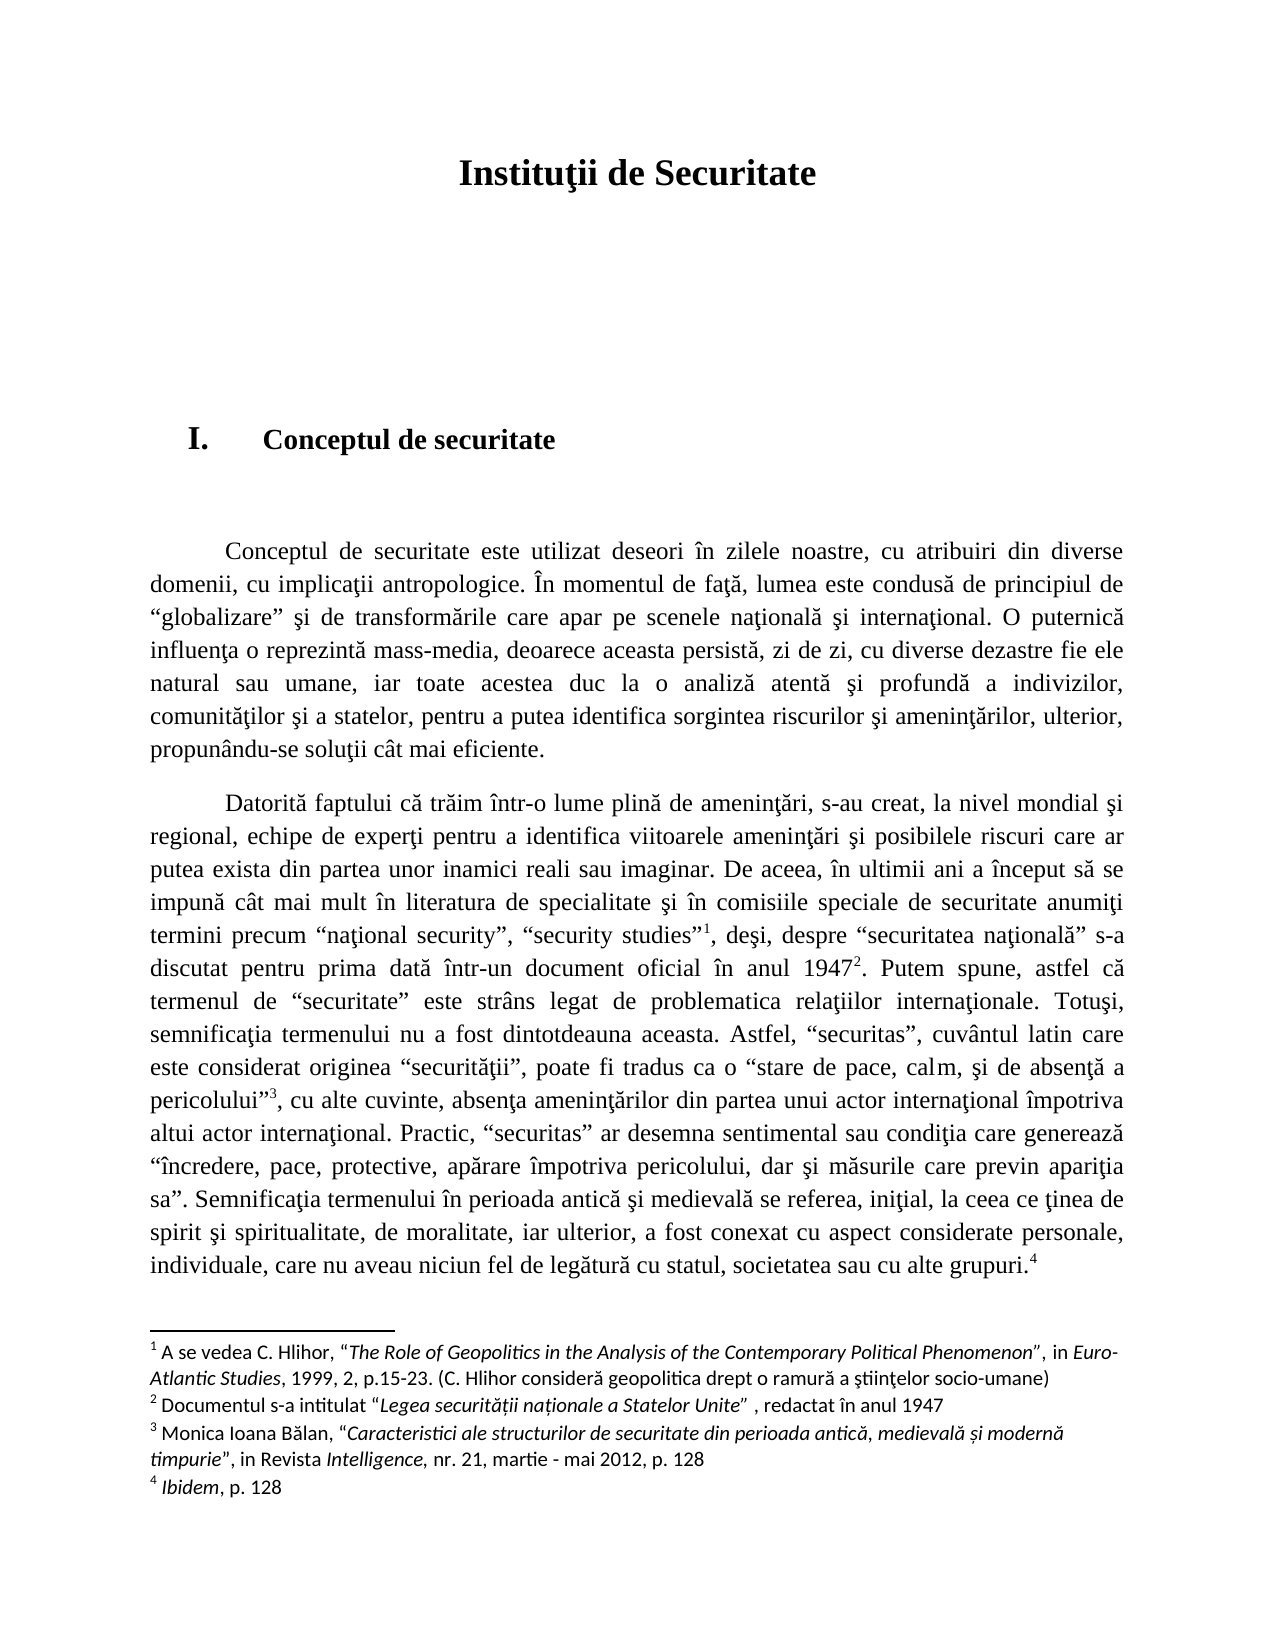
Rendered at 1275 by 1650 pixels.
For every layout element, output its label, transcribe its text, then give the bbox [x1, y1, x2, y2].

text Instituţii de Securitate [150, 150, 1125, 193]
text Datorită faptului că trăim într-o lume plină de ameninţări, s-au creat, la nivel mondial şi regional, echipe de experţi pentru a identifica viitoarele ameninţări şi posibilele riscuri care ar putea exista din partea unor inamici reali sau imaginar. De aceea, în ultimii ani a început să se impună cât mai mult în literatura de specialitate şi în comisiile speciale de securitate anumiţi termini precum “naţional security”, “security studies”, deşi, despre “securitatea naţională” s-a discutat pentru prima dată într-un document oficial în anul 1947. Putem spune, astfel că termenul de “securitate” este strâns legat de problematica relaţiilor internaţionale. Totuşi, semnificaţia termenului nu a fost dintotdeauna aceasta. Astfel, “securitas”, cuvântul latin care este considerat originea “securităţii”, poate fi tradus ca o “stare de pace, calm, şi de absenţă a pericolului”, cu alte cuvinte, absenţa ameninţărilor din partea unui actor internaţional împotriva altui actor internaţional. Practic, “securitas” ar desemna sentimental sau condiţia care generează “încredere, pace, protective, apărare împotriva pericolului, dar şi măsurile care previn apariţia sa”. Semnificaţia termenului în perioada antică şi medievală se referea, iniţial, la ceea ce ţinea de spirit şi spiritualitate, de moralitate, iar ulterior, a fost conexat cu aspect considerate personale, individuale, care nu aveau niciun fel de legătură cu statul, societatea sau cu alte grupuri. [150, 788, 1125, 1279]
list Conceptul de securitate [187, 418, 1125, 457]
text Conceptul de securitate este utilizat deseori în zilele noastre, cu atribuiri din diverse domenii, cu implicaţii antropologice. În momentul de faţă, lumea este condusă de principiul de “globalizare” şi de transformările care apar pe scenele naţională şi internaţional. O puternică influenţa o reprezintă mass-media, deoarece aceasta persistă, zi de zi, cu diverse dezastre fie ele natural sau umane, iar toate acestea duc la o analiză atentă şi profundă a indivizilor, comunităţilor şi a statelor, pentru a putea identifica sorgintea riscurilor şi ameninţărilor, ulterior, propunându-se soluţii cât mai eficiente. [150, 536, 1125, 763]
